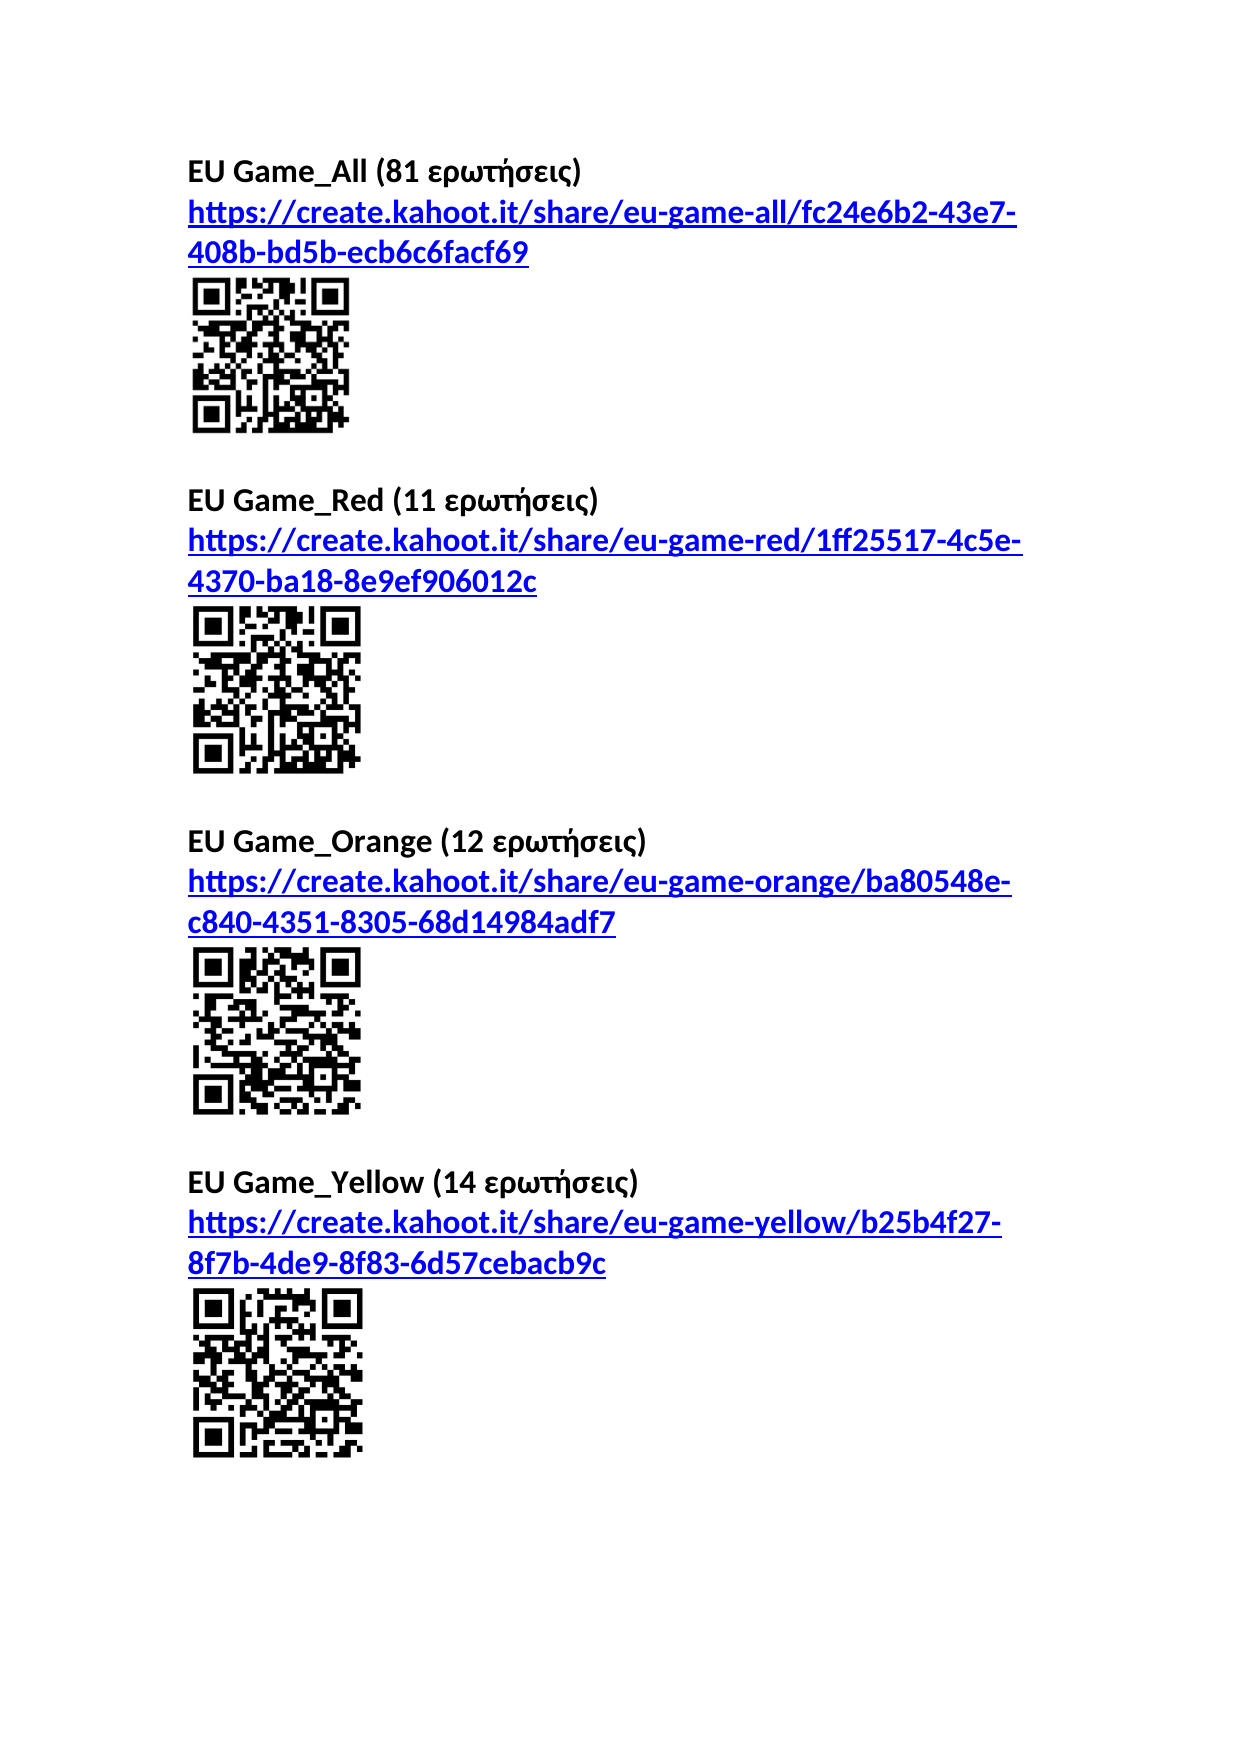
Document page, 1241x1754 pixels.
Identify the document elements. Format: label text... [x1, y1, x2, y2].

picture [187, 1282, 368, 1463]
text EU Game_Yellow (14 ερωτήσεις) [187, 1161, 1053, 1201]
text EU Game_Red (11 ερωτήσεις) [187, 478, 1053, 519]
text EU Game_Orange (12 ερωτήσεις) [187, 819, 1053, 860]
text https://create.kahoot.it/share/eu-game-red/1ff25517-4c5e-4370-ba18-8e9ef906012c [187, 519, 1053, 601]
text https://create.kahoot.it/share/eu-game-yellow/b25b4f27-8f7b-4de9-8f83-6d57cebacb9c [187, 1201, 1053, 1283]
text EU Game_All (81 ερωτήσεις) [187, 150, 1053, 191]
picture [187, 941, 366, 1120]
text https://create.kahoot.it/share/eu-game-orange/ba80548e-c840-4351-8305-68d14984adf7 [187, 860, 1053, 942]
picture [187, 272, 354, 438]
picture [187, 600, 366, 779]
text https://create.kahoot.it/share/eu-game-all/fc24e6b2-43e7-408b-bd5b-ecb6c6facf69 [187, 191, 1053, 272]
